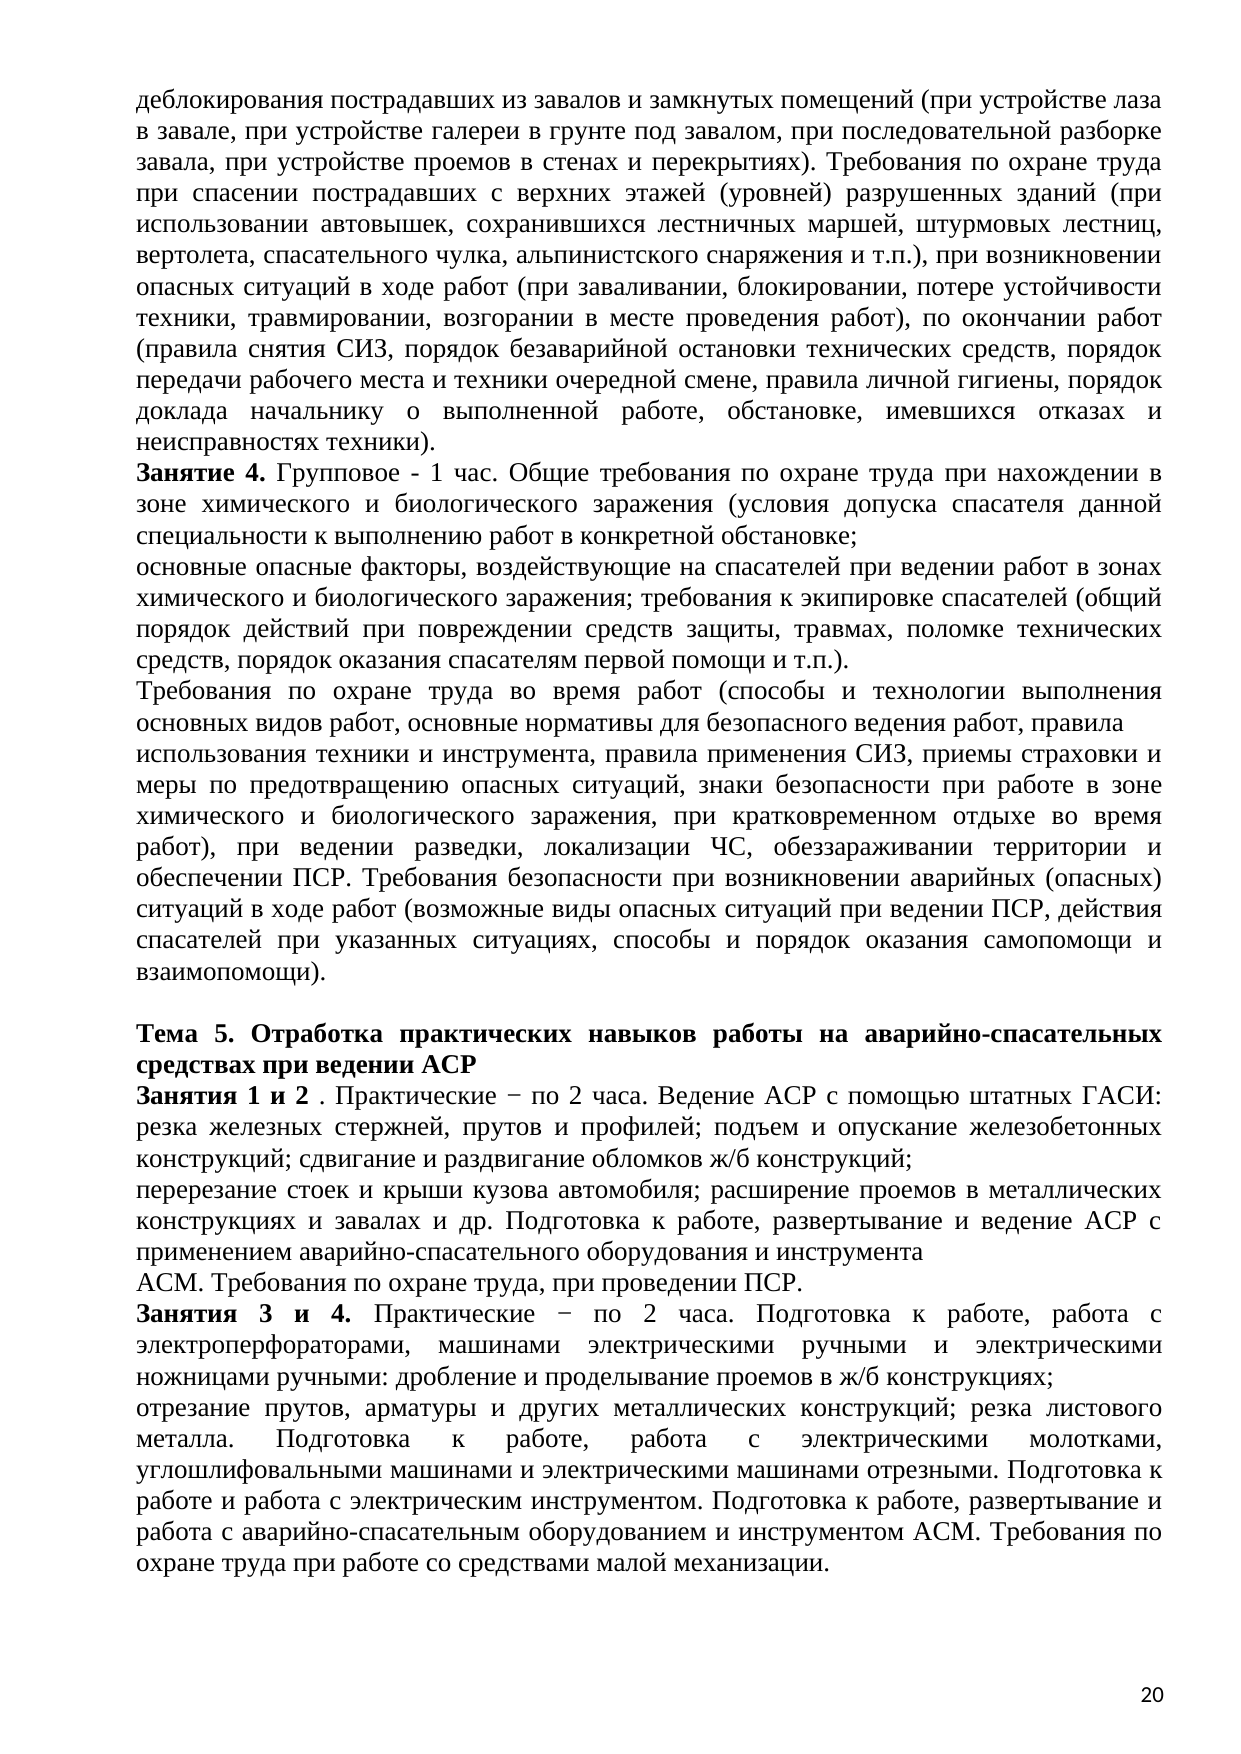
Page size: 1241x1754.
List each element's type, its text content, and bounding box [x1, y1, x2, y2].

text перерезание стоек и крыши кузова автомобиля; расширение проемов в металлических конструкциях и завалах и др. Подготовка к работе, развертывание и ведение АСР с применением аварийно-спасательного оборудования и инструмента [136, 1173, 1163, 1266]
text Требования по охране труда во время работ (способы и технологии выполнения основных видов работ, основные нормативы для безопасного ведения работ, правила [136, 674, 1163, 737]
text использования техники и инструмента, правила применения СИЗ, приемы страховки и меры по предотвращению опасных ситуаций, знаки безопасности при работе в зоне химического и биологического заражения, при кратковременном отдыхе во время работ), при ведении разведки, локализации ЧС, обеззараживании территории и обеспечении ПСР. Требования безопасности при возникновении аварийных (опасных) ситуаций в ходе работ (возможные виды опасных ситуаций при ведении ПСР, действия спасателей при указанных ситуациях, способы и порядок оказания самопомощи и взаимопомощи). [136, 737, 1163, 986]
text Тема 5. Отработка практических навыков работы на аварийно-спасательных средствах при ведении АСР [136, 1017, 1163, 1079]
text Занятие 4. Групповое - 1 час. Общие требования по охране труда при нахождении в зоне химического и биологического заражения (условия допуска спасателя данной специальности к выполнению работ в конкретной обстановке; [136, 456, 1163, 550]
text Занятия 3 и 4. Практические − по 2 часа. Подготовка к работе, работа с электроперфораторами, машинами электрическими ручными и электрическими ножницами ручными: дробление и проделывание проемов в ж/б конструкциях; [136, 1297, 1163, 1391]
text Занятия 1 и 2 . Практические − по 2 часа. Ведение АСР с помощью штатных ГАСИ: резка железных стержней, прутов и профилей; подъем и опускание железобетонных конструкций; сдвигание и раздвигание обломков ж/б конструкций; [136, 1079, 1163, 1173]
text основные опасные факторы, воздействующие на спасателей при ведении работ в зонах химического и биологического заражения; требования к экипировке спасателей (общий порядок действий при повреждении средств защиты, травмах, поломке технических средств, порядок оказания спасателям первой помощи и т.п.). [136, 550, 1163, 674]
text деблокирования пострадавших из завалов и замкнутых помещений (при устройстве лаза в завале, при устройстве галереи в грунте под завалом, при последовательной разборке завала, при устройстве проемов в стенах и перекрытиях). Требования по охране труда при спасении пострадавших с верхних этажей (уровней) разрушенных зданий (при использовании автовышек, сохранившихся лестничных маршей, штурмовых лестниц, вертолета, спасательного чулка, альпинистского снаряжения и т.п.), при возникновении опасных ситуаций в ходе работ (при заваливании, блокировании, потере устойчивости техники, травмировании, возгорании в месте проведения работ), по окончании работ (правила снятия СИЗ, порядок безаварийной остановки технических средств, порядок передачи рабочего места и техники очередной смене, правила личной гигиены, порядок доклада начальнику о выполненной работе, обстановке, имевшихся отказах и неисправностях техники). [136, 83, 1163, 456]
text отрезание прутов, арматуры и других металлических конструкций; резка листового металла. Подготовка к работе, работа с электрическими молотками, углошлифовальными машинами и электрическими машинами отрезными. Подготовка к работе и работа с электрическим инструментом. Подготовка к работе, развертывание и работа с аварийно-спасательным оборудованием и инструментом АСМ. Требования по охране труда при работе со средствами малой механизации. [136, 1391, 1163, 1578]
text АСМ. Требования по охране труда, при проведении ПСР. [136, 1266, 1163, 1297]
